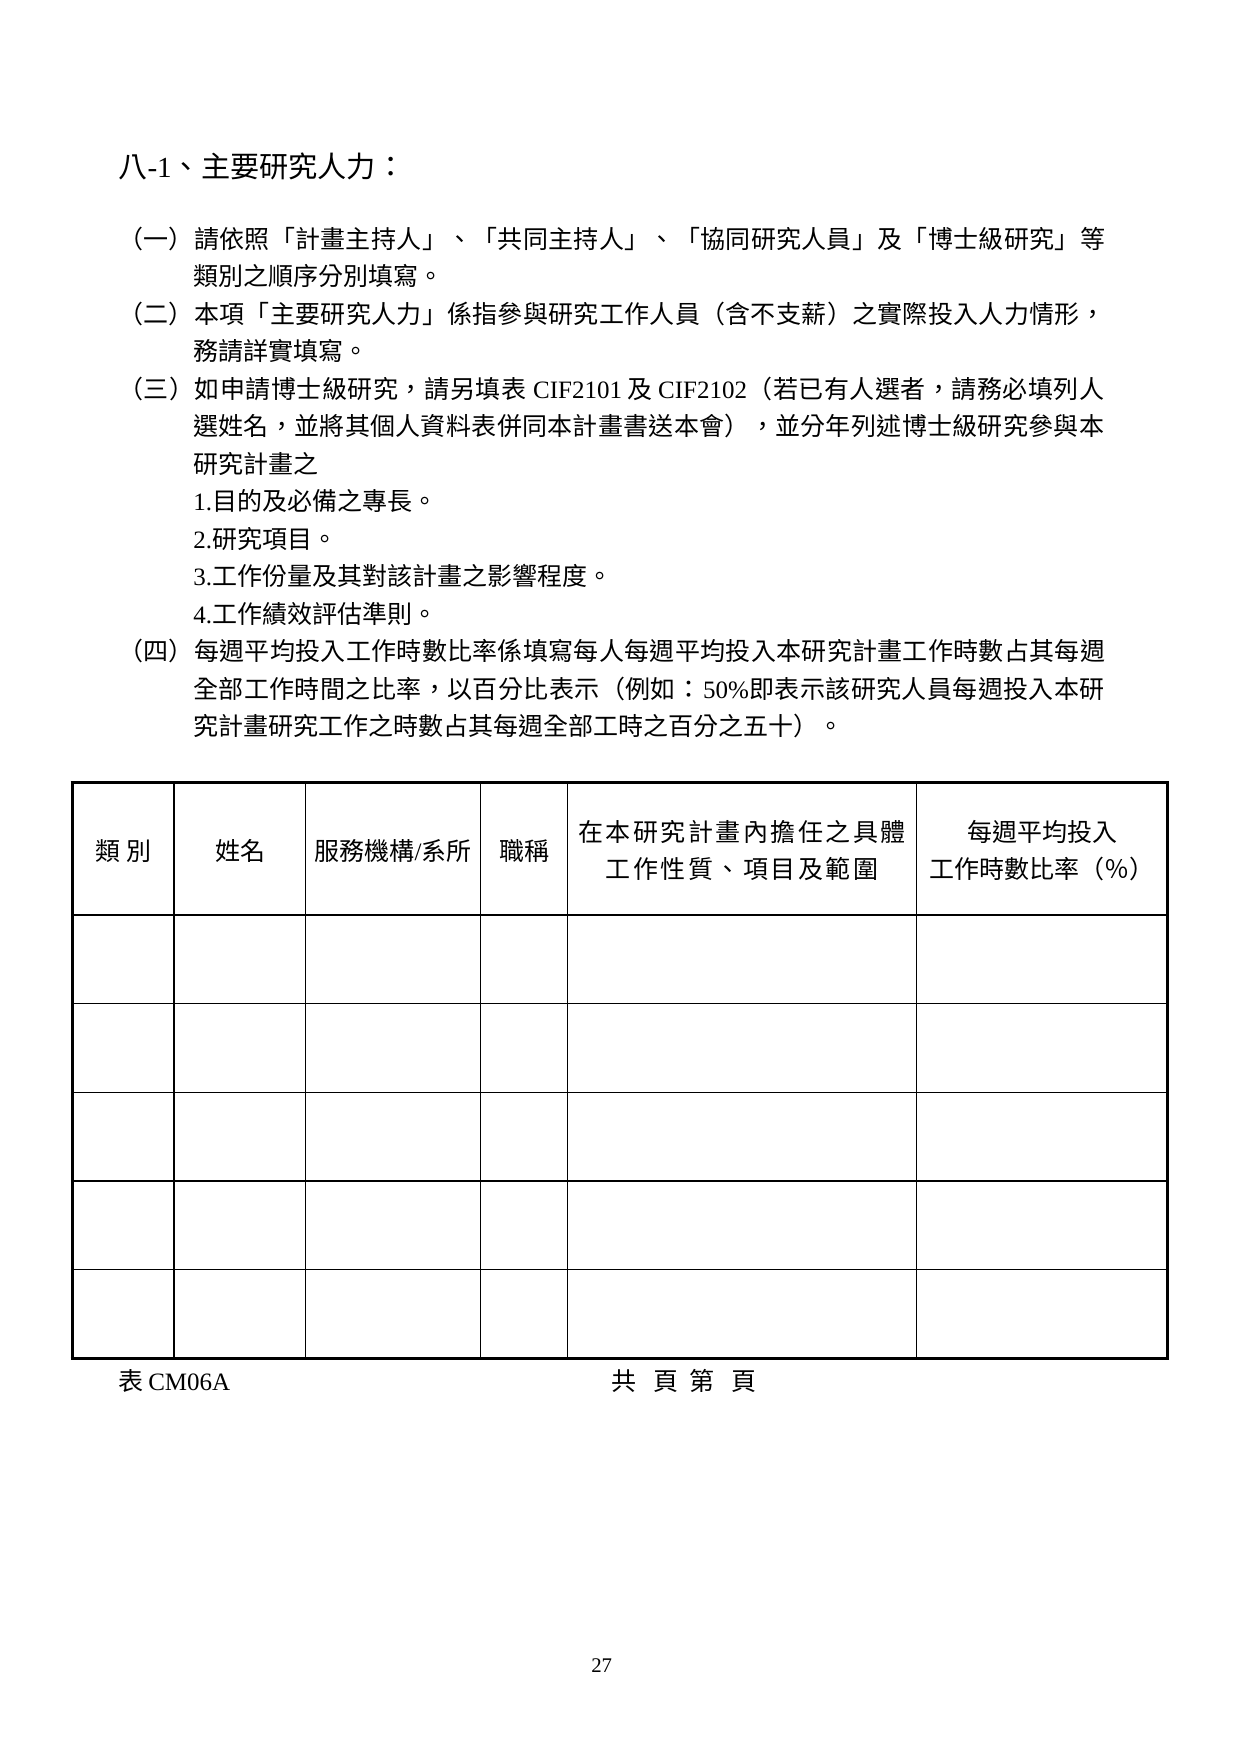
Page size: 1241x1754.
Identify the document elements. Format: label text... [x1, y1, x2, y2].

text （三）如申請博士級研究，請另填表CIF2101及CIF2102（若已有人選者，請務必填列人選姓名，並將其個人資料表併同本計畫書送本會），並分年列述博士級研究參與本研究計畫之 [118, 369, 1106, 481]
table_cell [481, 1004, 567, 1091]
table_cell [568, 916, 916, 1003]
text 1.目的及必備之專長。 [118, 481, 1122, 519]
table_cell [306, 1182, 480, 1269]
table_cell [175, 1270, 305, 1357]
table_cell [481, 1093, 567, 1180]
table_cell [175, 1004, 305, 1091]
table_cell [74, 1182, 173, 1269]
table_cell [481, 1182, 567, 1269]
table_cell [74, 916, 173, 1003]
table_cell [175, 1093, 305, 1180]
table_cell [568, 1093, 916, 1180]
table_cell [74, 1270, 173, 1357]
table_cell [306, 1004, 480, 1091]
table_cell [917, 1182, 1166, 1269]
table_header 在本研究計畫內擔任之具體工作性質、項目及範圍 [568, 784, 916, 914]
table_cell [175, 1182, 305, 1269]
text （二）本項「主要研究人力」係指參與研究工作人員（含不支薪）之實際投入人力情形，務請詳實填寫。 [118, 294, 1106, 369]
table_cell [74, 1004, 173, 1091]
table_cell [306, 1093, 480, 1180]
text （一）請依照「計畫主持人」、「共同主持人」、「協同研究人員」及「博士級研究」等類別之順序分別填寫。 [118, 219, 1106, 294]
text 八-1、主要研究人力： [118, 127, 1122, 202]
table_cell [306, 1270, 480, 1357]
table_header 每週平均投入 工作時數比率（％） [917, 784, 1166, 914]
text 表CM06A 共 頁 第 頁 [118, 1360, 1122, 1398]
table_cell [481, 916, 567, 1003]
table_cell [917, 1270, 1166, 1357]
text （四）每週平均投入工作時數比率係填寫每人每週平均投入本研究計畫工作時數占其每週全部工作時間之比率，以百分比表示（例如：50%即表示該研究人員每週投入本研究計畫研究工作之時數占其每週全部工時之百分之五十）。 [118, 631, 1106, 744]
table_cell [568, 1004, 916, 1091]
table_cell [917, 1093, 1166, 1180]
table_cell [74, 1093, 173, 1180]
text 3.工作份量及其對該計畫之影響程度。 [118, 556, 1122, 594]
table_header 服務機構/系所 [306, 784, 480, 914]
text 4.工作績效評估準則。 [118, 594, 1122, 631]
table_cell [175, 916, 305, 1003]
table_cell [568, 1270, 916, 1357]
table_header 姓名 [175, 784, 305, 914]
table_cell [306, 916, 480, 1003]
table_header 類 別 [74, 784, 173, 914]
table_cell [568, 1182, 916, 1269]
table_cell [481, 1270, 567, 1357]
text 2.研究項目。 [118, 519, 1122, 556]
table_cell [917, 1004, 1166, 1091]
table_header 職稱 [481, 784, 567, 914]
table_cell [917, 916, 1166, 1003]
